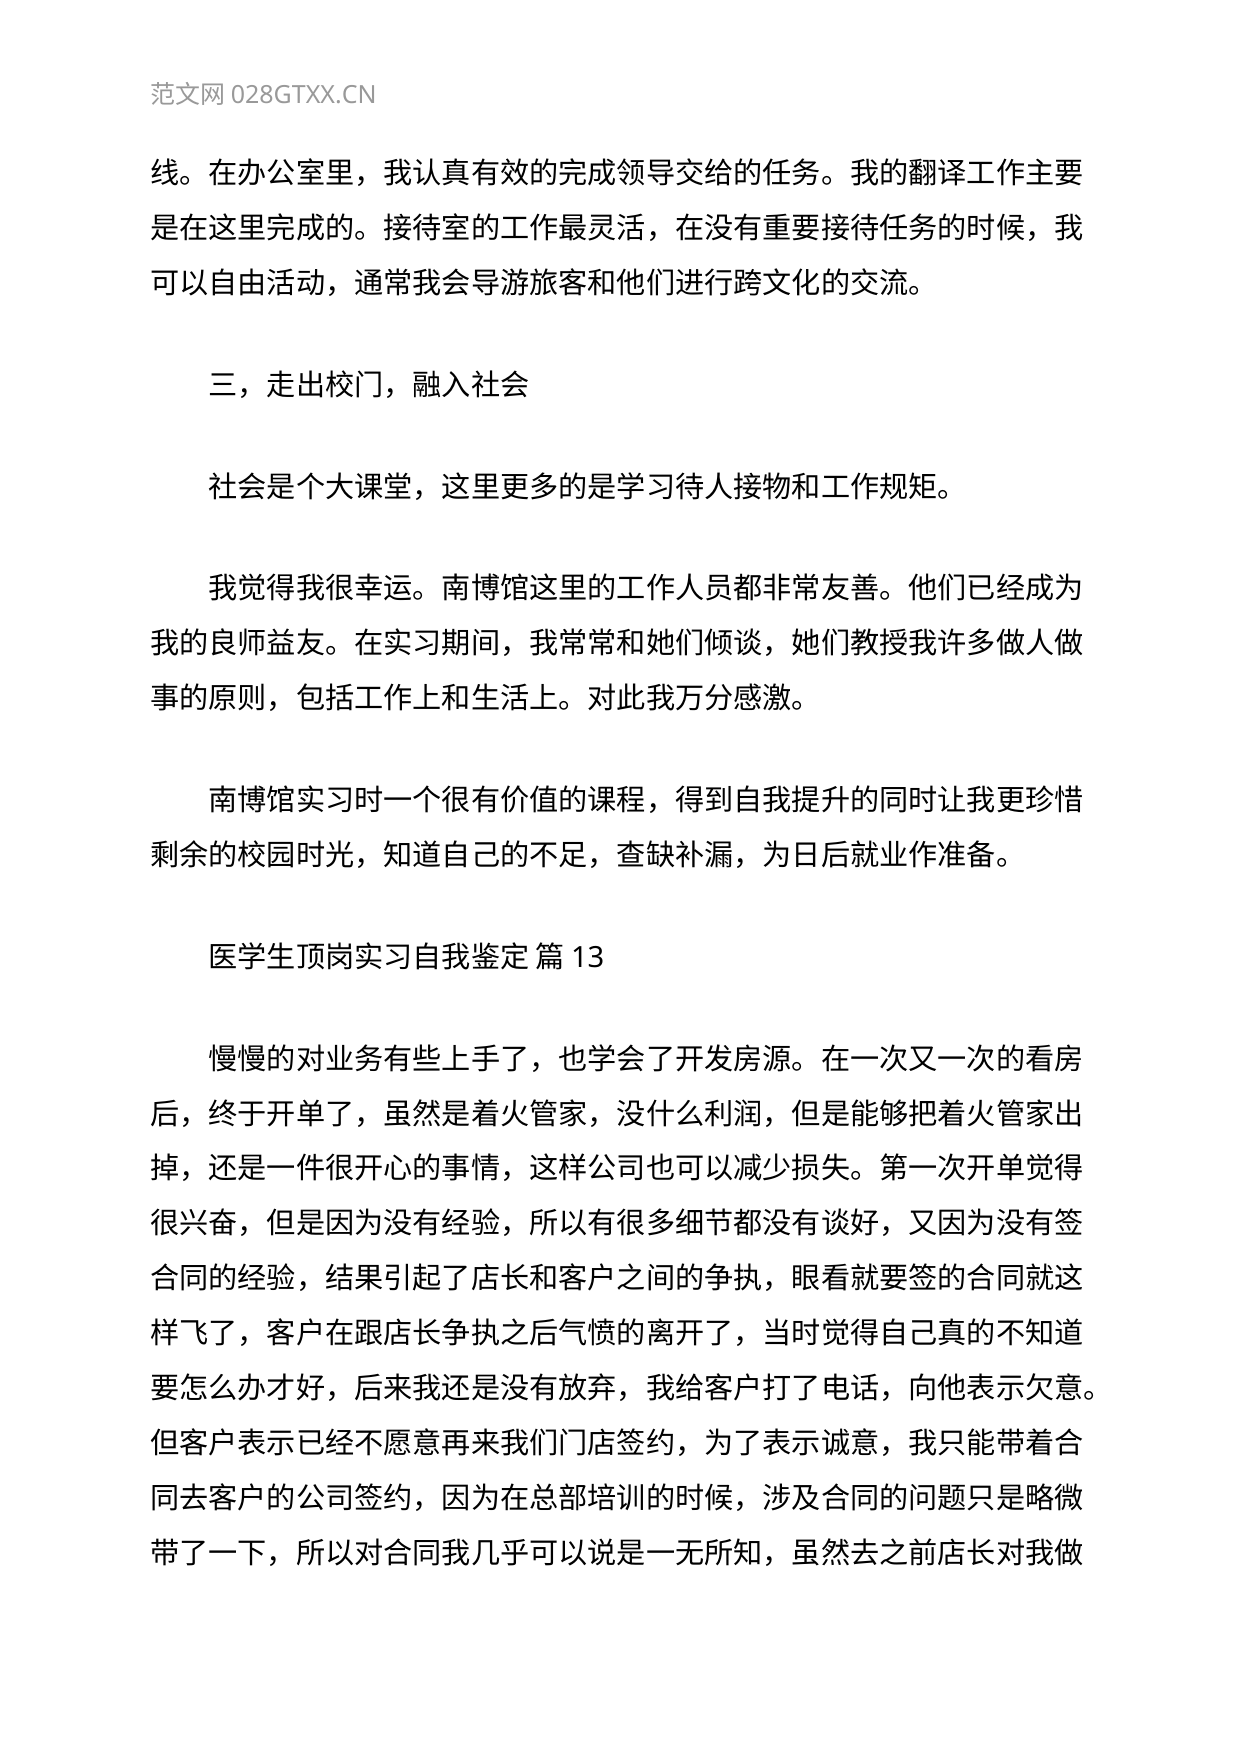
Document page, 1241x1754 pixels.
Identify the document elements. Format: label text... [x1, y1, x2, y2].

text 南博馆实习时一个很有价值的课程，得到自我提升的同时让我更珍惜剩余的校园时光，知道自己的不足，查缺补漏，为日后就业作准备。 [150, 777, 1090, 874]
text 三，走出校门，融入社会 [150, 362, 1090, 404]
text 社会是个大课堂，这里更多的是学习待人接物和工作规矩。 [150, 463, 1090, 506]
text 我觉得我很幸运。南博馆这里的工作人员都非常友善。他们已经成为我的良师益友。在实习期间，我常常和她们倾谈，她们教授我许多做人做事的原则，包括工作上和生活上。对此我万分感激。 [150, 565, 1090, 717]
text 医学生顶岗实习自我鉴定 篇13 [150, 933, 1090, 976]
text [150, 1035, 1090, 1572]
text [150, 150, 1090, 302]
